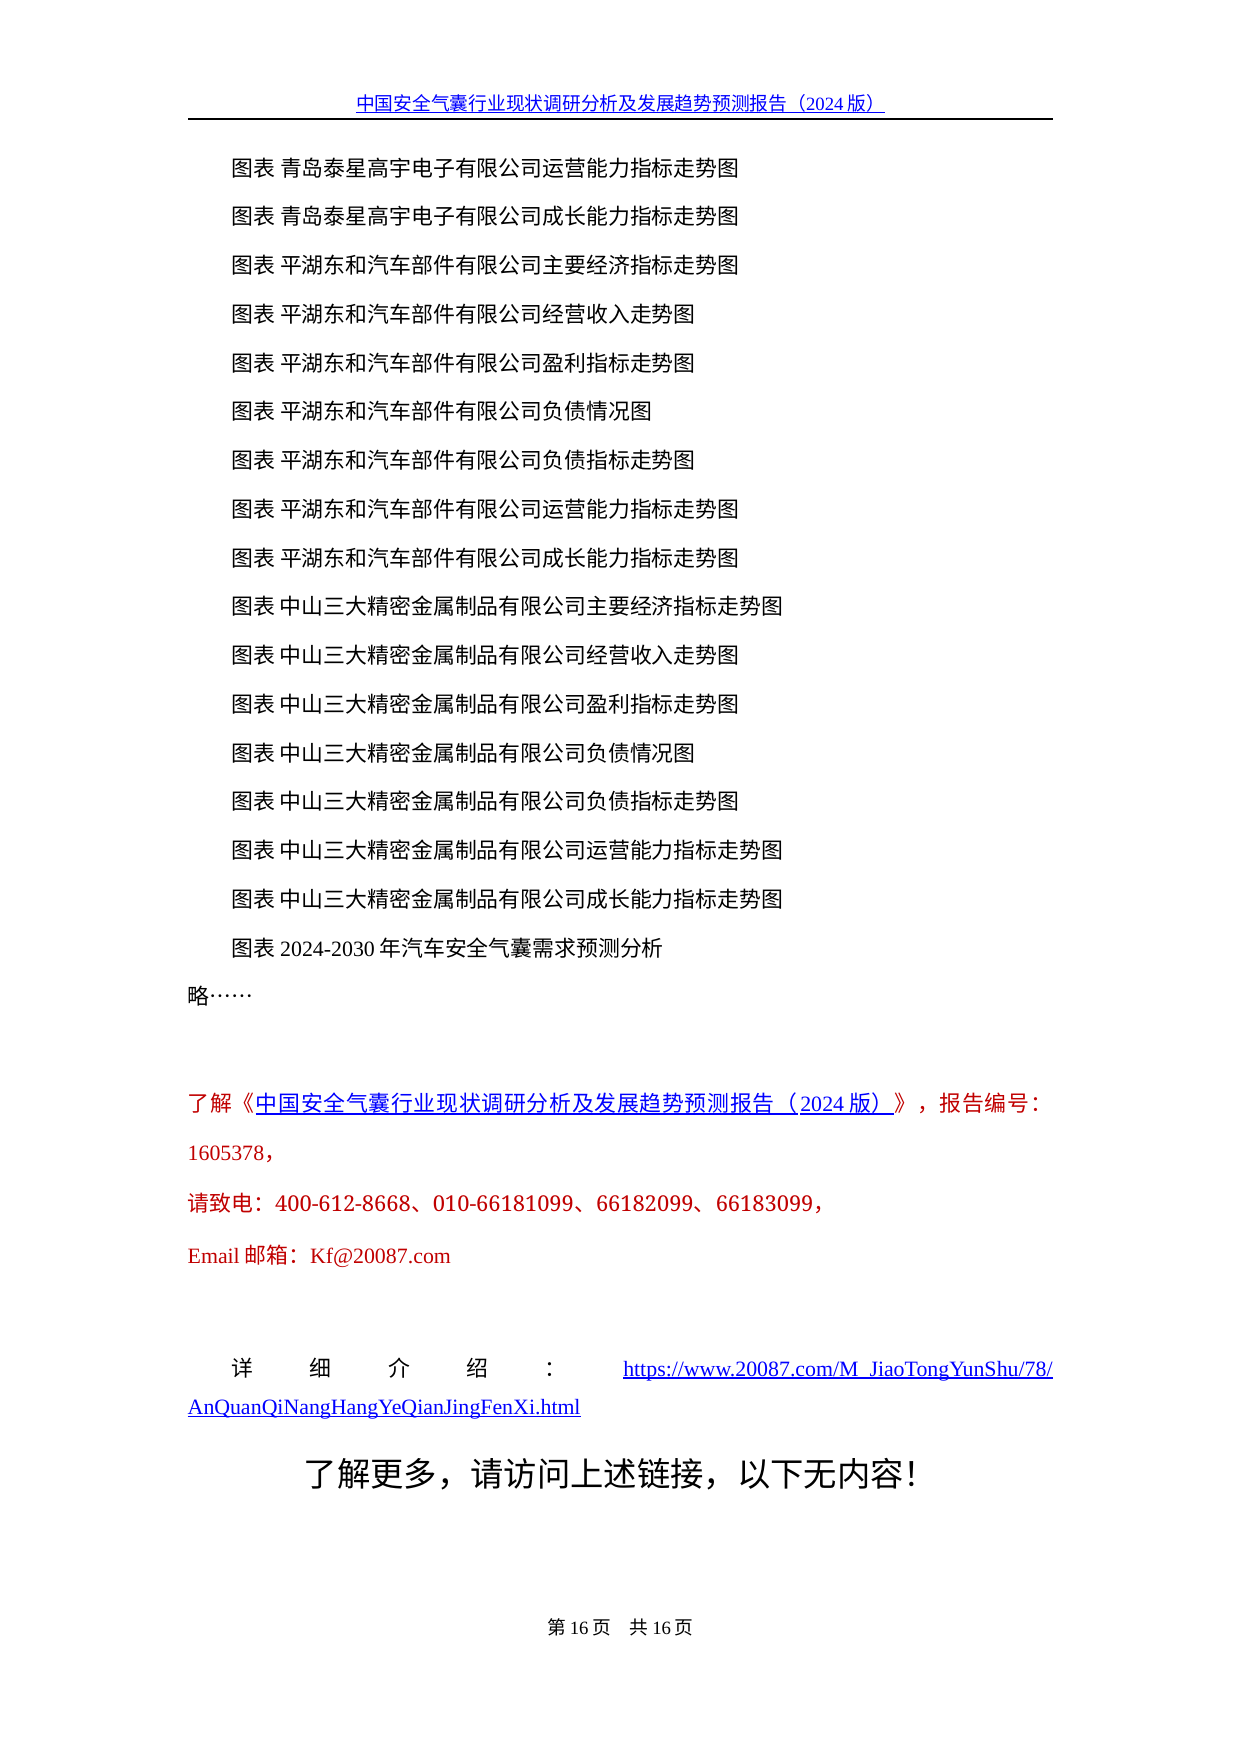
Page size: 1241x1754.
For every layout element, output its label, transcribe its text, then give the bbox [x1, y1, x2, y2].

title 了解更多，请访问上述链接，以下无内容！ [187, 1439, 1053, 1504]
text 了解《中国安全气囊行业现状调研分析及发展趋势预测报告（2024版）》，报告编号：1605378， [187, 1085, 1053, 1167]
text 详细介绍：https://www.20087.com/M_JiaoTongYunShu/78/AnQuanQiNangHangYeQianJingFenXi.html [187, 1350, 1053, 1423]
text Email邮箱：Kf@20087.com [187, 1237, 1053, 1270]
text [187, 150, 1053, 1011]
text 请致电：400-612-8668、010-66181099、66182099、66183099， [187, 1186, 1053, 1218]
